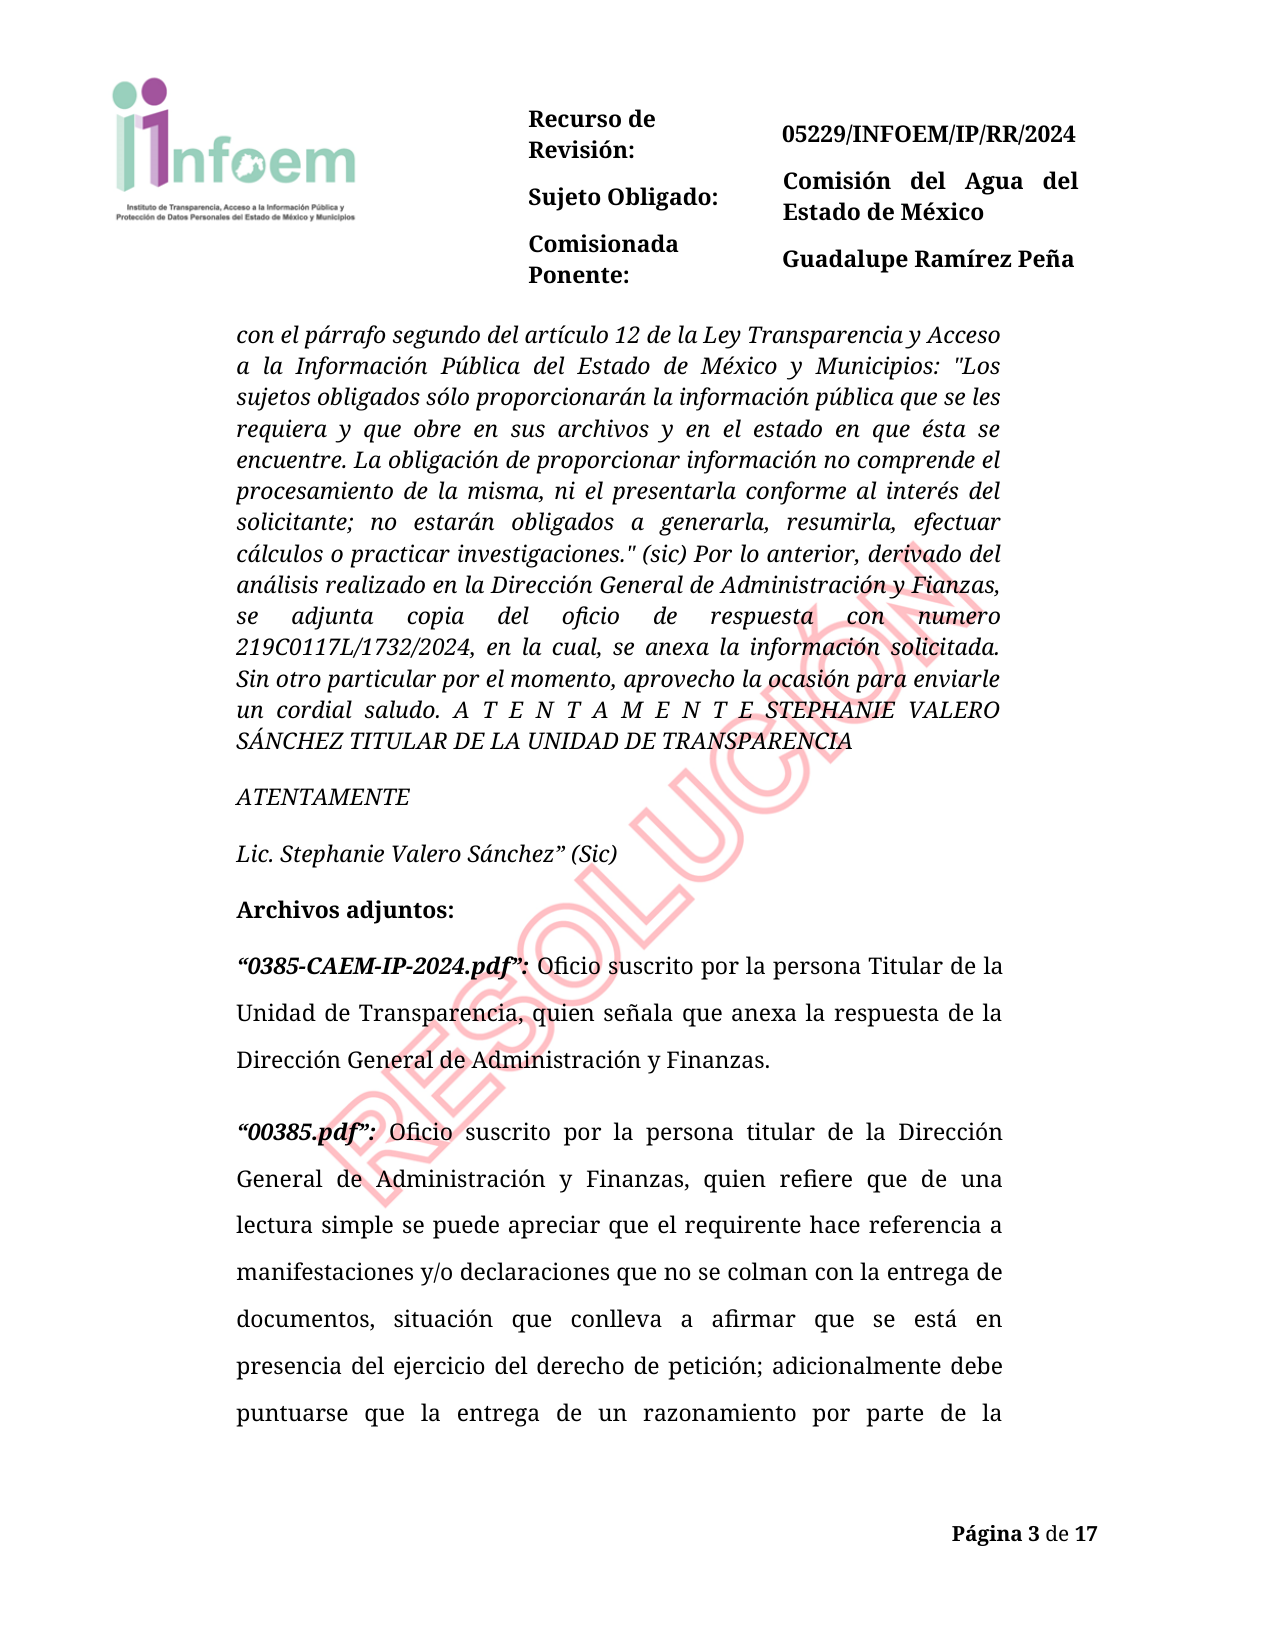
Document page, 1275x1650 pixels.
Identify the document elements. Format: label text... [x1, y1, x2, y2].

text ATENTAMENTE [236, 781, 1004, 813]
text “0385-CAEM-IP-2024.pdf”: Oficio suscrito por la persona Titular de la Unidad de Transparencia, quien señala que anexa la respuesta de la Dirección General de Administración y Finanzas. [236, 950, 1004, 1075]
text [236, 319, 1004, 756]
picture [0, 17, 1274, 1650]
text Lic. Stephanie Valero Sánchez” (Sic) [236, 838, 1004, 869]
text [236, 1116, 1004, 1428]
text Archivos adjuntos: [236, 894, 1004, 925]
